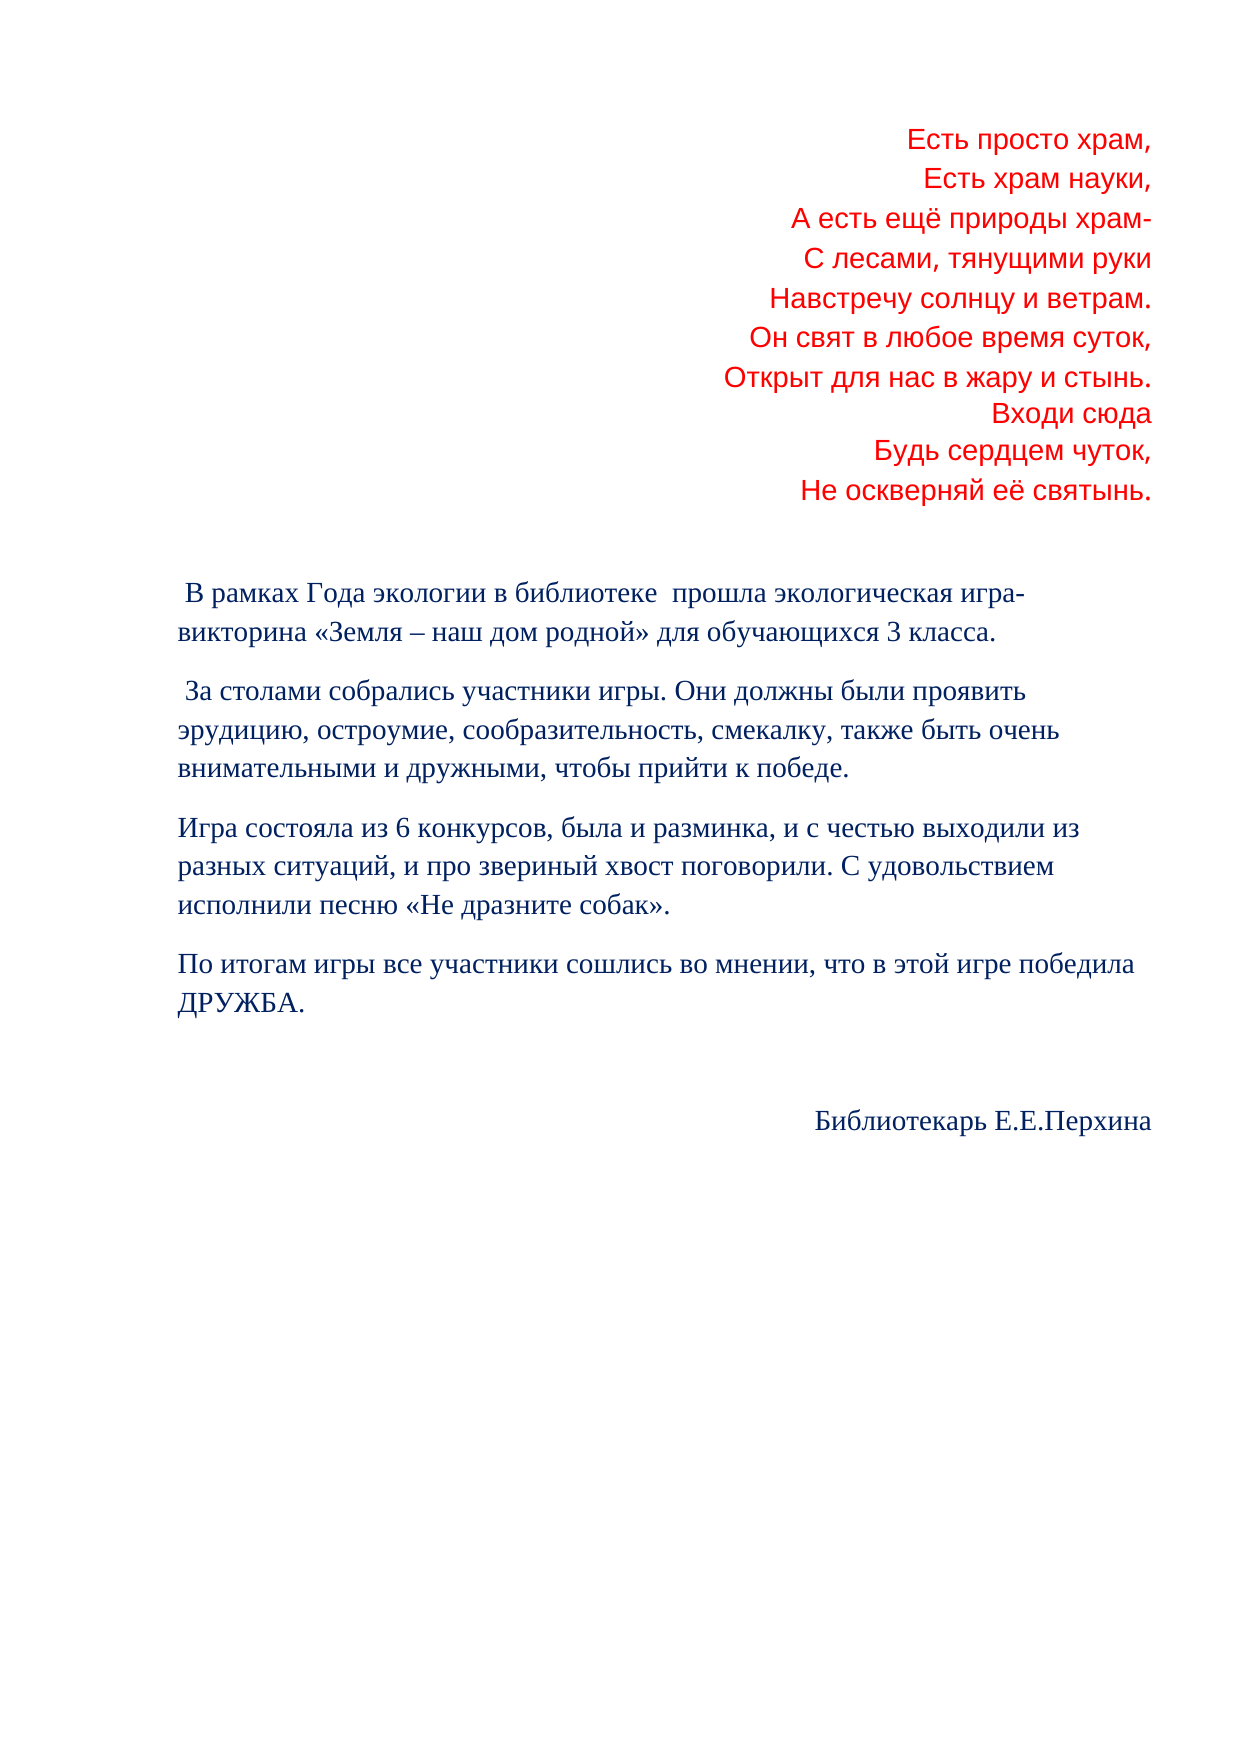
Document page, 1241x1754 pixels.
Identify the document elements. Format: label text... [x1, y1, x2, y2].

text Будь сердцем чуток, [177, 429, 1152, 469]
text Игра состояла из 6 конкурсов, была и разминка, и с честью выходили из разных ситуаций, и про звериный хвост поговорили. С удовольствием исполнили песню «Не дразните собак». [177, 810, 1152, 920]
text За столами собрались участники игры. Они должны были проявить эрудицию, остроумие, сообразительность, смекалку, также быть очень внимательными и дружными, чтобы прийти к победе. [177, 673, 1152, 784]
text А есть ещё природы храм- [177, 197, 1152, 237]
text Есть просто храм, [177, 118, 1152, 158]
text Он свят в любое время суток, [177, 317, 1152, 356]
text Не оскверняй её святынь. [177, 469, 1152, 509]
text По итогам игры все участники сошлись во мнении, что в этой игре победила ДРУЖБА. [177, 946, 1152, 1018]
text Входи сюда [177, 396, 1152, 429]
text Библиотекарь Е.Е.Перхина [177, 1103, 1152, 1137]
text Навстречу солнцу и ветрам. [177, 277, 1152, 317]
text В рамках Года экологии в библиотеке прошла экологическая игра-викторина «Земля – наш дом родной» для обучающихся 3 класса. [177, 575, 1152, 647]
text Открыт для нас в жару и стынь. [177, 356, 1152, 396]
text Есть храм науки, [177, 158, 1152, 197]
text С лесами, тянущими руки [177, 237, 1152, 277]
